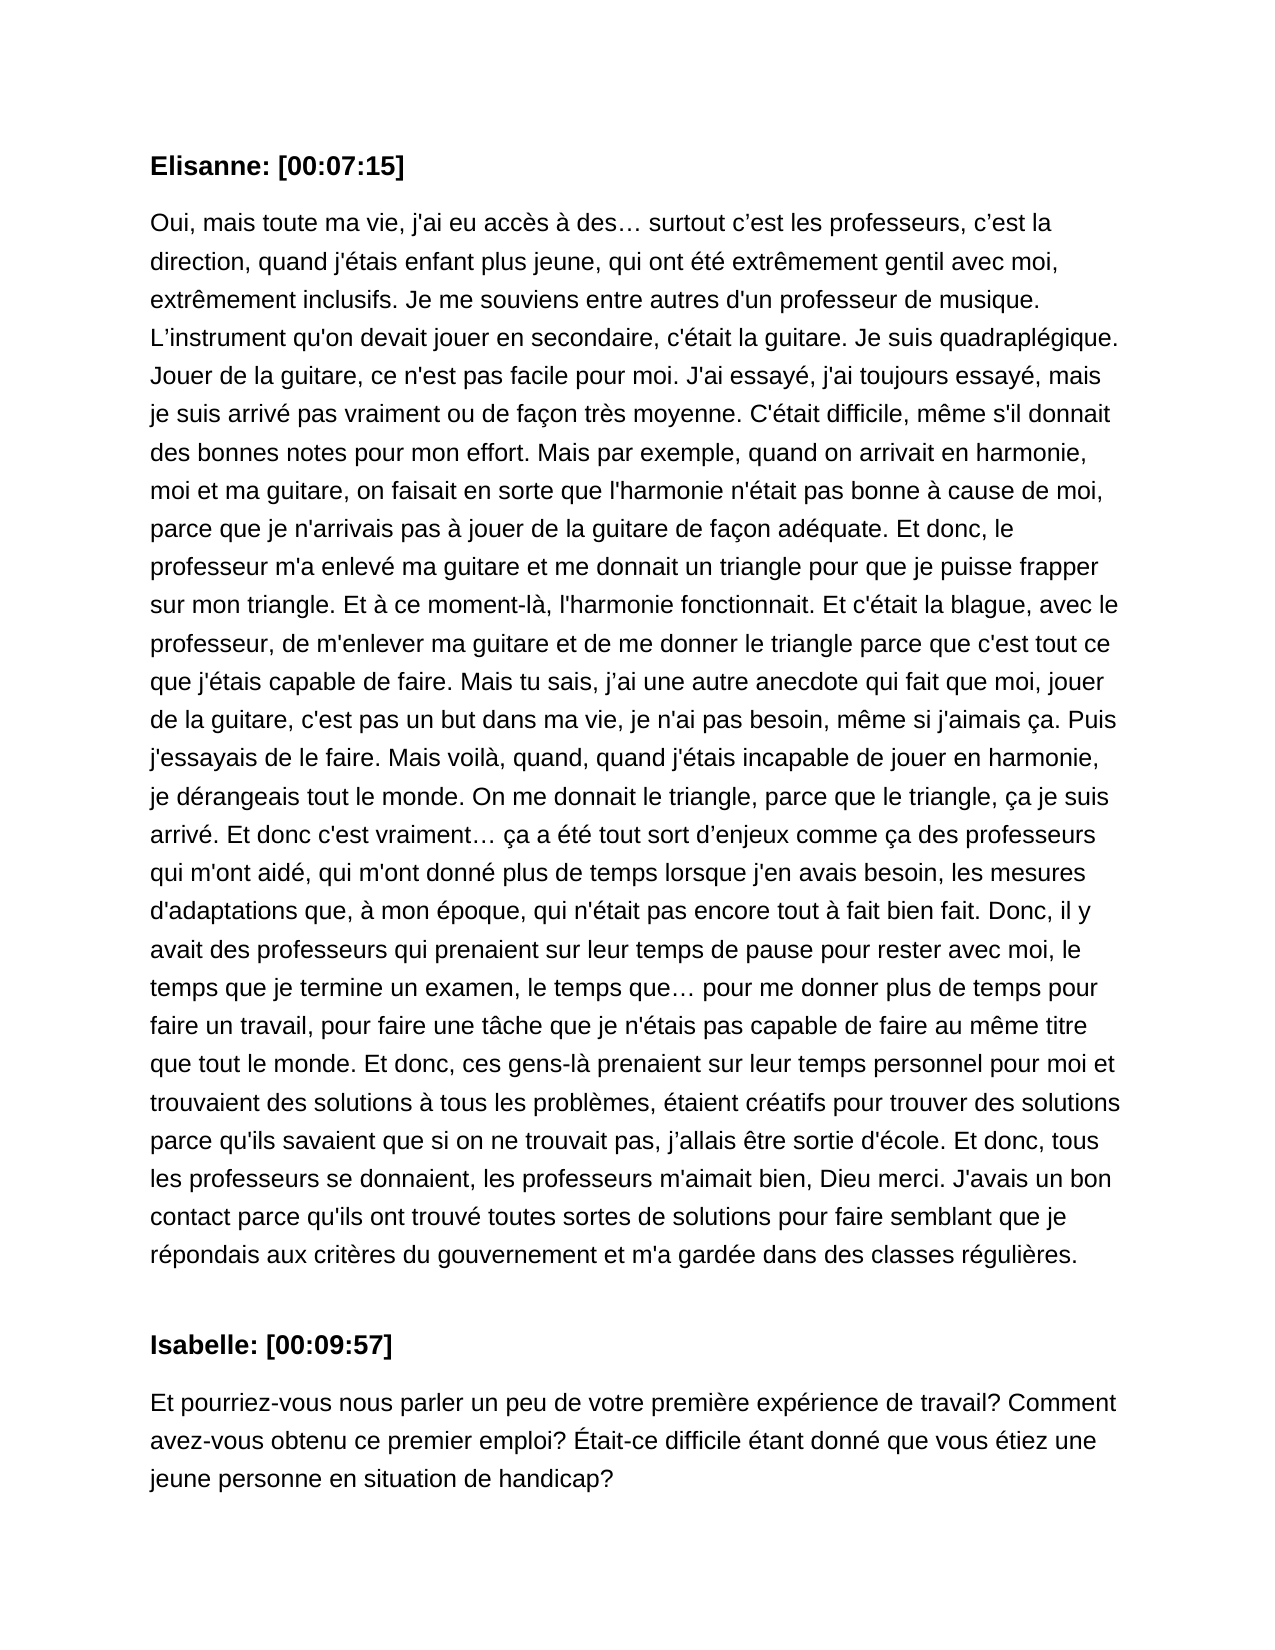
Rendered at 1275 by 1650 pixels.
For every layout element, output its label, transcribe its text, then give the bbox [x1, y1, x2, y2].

text Et pourriez-vous nous parler un peu de votre première expérience de travail? Comment avez-vous obtenu ce premier emploi? Était-ce difficile étant donné que vous étiez une jeune personne en situation de handicap? [150, 1388, 1125, 1493]
subtitle Isabelle: [00:09:57] [150, 1329, 1125, 1361]
subtitle Elisanne: [00:07:15] [150, 150, 1125, 181]
text Oui, mais toute ma vie, j'ai eu accès à des… surtout c’est les professeurs, c’est la direction, quand j'étais enfant plus jeune, qui ont été extrêmement gentil avec moi, extrêmement inclusifs. Je me souviens entre autres d'un professeur de musique. L’instrument qu'on devait jouer en secondaire, c'était la guitare. Je suis quadraplégique. Jouer de la guitare, ce n'est pas facile pour moi. J'ai essayé, j'ai toujours essayé, mais je suis arrivé pas vraiment ou de façon très moyenne. C'était difficile, même s'il donnait des bonnes notes pour mon effort. Mais par exemple, quand on arrivait en harmonie, moi et ma guitare, on faisait en sorte que l'harmonie n'était pas bonne à cause de moi, parce que je n'arrivais pas à jouer de la guitare de façon adéquate. Et donc, le professeur m'a enlevé ma guitare et me donnait un triangle pour que je puisse frapper sur mon triangle. Et à ce moment-là, l'harmonie fonctionnait. Et c'était la blague, avec le professeur, de m'enlever ma guitare et de me donner le triangle parce que c'est tout ce que j'étais capable de faire. Mais tu sais, j’ai une autre anecdote qui fait que moi, jouer de la guitare, c'est pas un but dans ma vie, je n'ai pas besoin, même si j'aimais ça. Puis j'essayais de le faire. Mais voilà, quand, quand j'étais incapable de jouer en harmonie, je dérangeais tout le monde. On me donnait le triangle, parce que le triangle, ça je suis arrivé. Et donc c'est vraiment… ça a été tout sort d’enjeux comme ça des professeurs qui m'ont aidé, qui m'ont donné plus de temps lorsque j'en avais besoin, les mesures d'adaptations que, à mon époque, qui n'était pas encore tout à fait bien fait. Donc, il y avait des professeurs qui prenaient sur leur temps de pause pour rester avec moi, le temps que je termine un examen, le temps que… pour me donner plus de temps pour faire un travail, pour faire une tâche que je n'étais pas capable de faire au même titre que tout le monde. Et donc, ces gens-là prenaient sur leur temps personnel pour moi et trouvaient des solutions à tous les problèmes, étaient créatifs pour trouver des solutions parce qu'ils savaient que si on ne trouvait pas, j’allais être sortie d'école. Et donc, tous les professeurs se donnaient, les professeurs m'aimait bien, Dieu merci. J'avais un bon contact parce qu'ils ont trouvé toutes sortes de solutions pour faire semblant que je répondais aux critères du gouvernement et m'a gardée dans des classes régulières. [150, 208, 1125, 1269]
